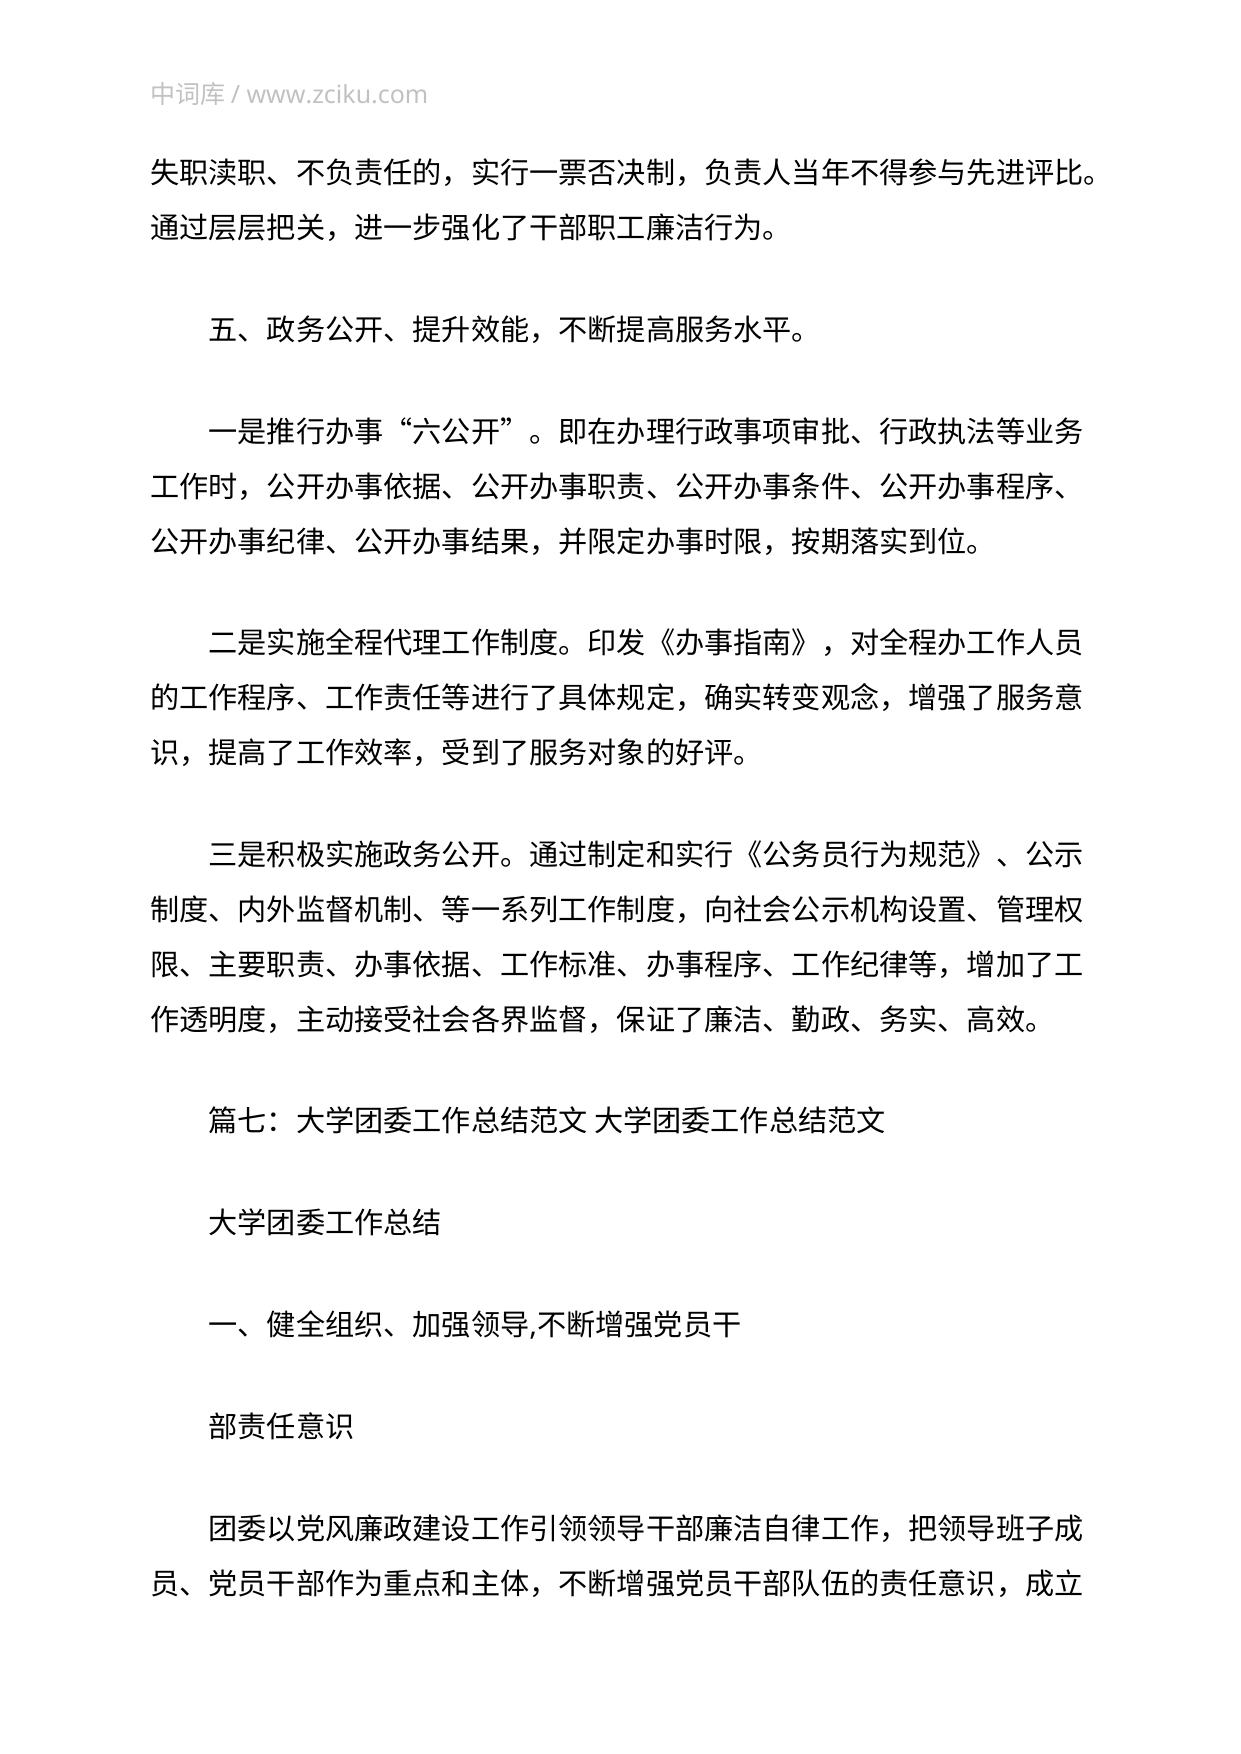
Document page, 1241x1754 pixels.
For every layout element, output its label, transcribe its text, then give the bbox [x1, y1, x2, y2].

text 三是积极实施政务公开。通过制定和实行《公务员行为规范》、公示制度、内外监督机制、等一系列工作制度，向社会公示机构设置、管理权限、主要职责、办事依据、工作标准、办事程序、工作纪律等，增加了工作透明度，主动接受社会各界监督，保证了廉洁、勤政、务实、高效。 [150, 832, 1090, 1038]
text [150, 150, 1090, 247]
text 大学团委工作总结 [150, 1200, 1090, 1242]
text 部责任意识 [150, 1403, 1090, 1446]
text 一、健全组织、加强领导,不断增强党员干 [150, 1302, 1090, 1344]
text 二是实施全程代理工作制度。印发《办事指南》，对全程办工作人员的工作程序、工作责任等进行了具体规定，确实转变观念，增强了服务意识，提高了工作效率，受到了服务对象的好评。 [150, 620, 1090, 772]
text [150, 1505, 1090, 1602]
text 五、政务公开、提升效能，不断提高服务水平。 [150, 307, 1090, 349]
text 篇七：大学团委工作总结范文 大学团委工作总结范文 [150, 1098, 1090, 1140]
text 一是推行办事“六公开”。即在办理行政事项审批、行政执法等业务工作时，公开办事依据、公开办事职责、公开办事条件、公开办事程序、公开办事纪律、公开办事结果，并限定办事时限，按期落实到位。 [150, 408, 1090, 561]
